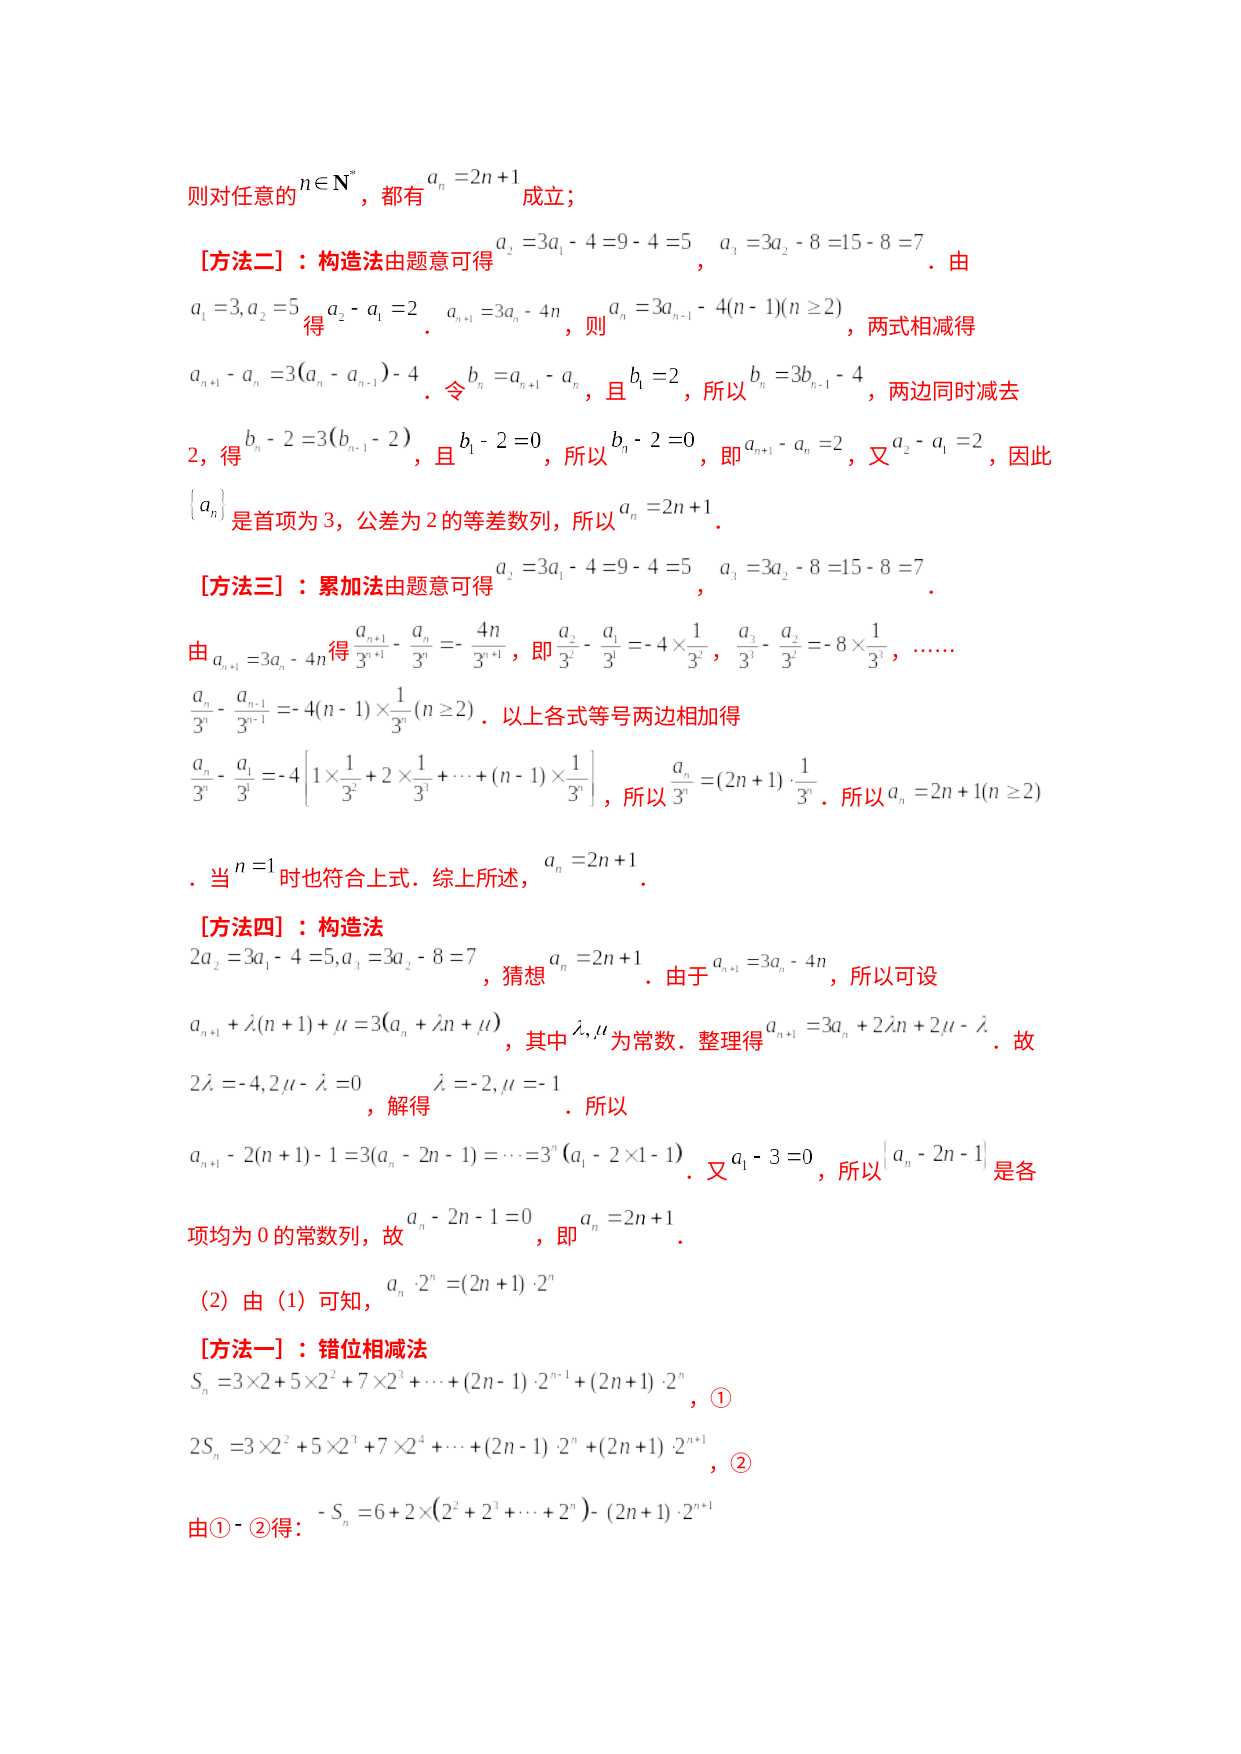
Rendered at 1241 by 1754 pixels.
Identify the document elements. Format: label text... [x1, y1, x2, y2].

text ［方法一］：错位相减法 [187, 1332, 1053, 1364]
text ，② [187, 1429, 1053, 1494]
text ，① [187, 1364, 1053, 1429]
text 由得，即，，……．以上各式等号两边相加得，所以．所以．当时也符合上式．综上所述，． [187, 617, 1053, 909]
text （2）由（1）可知， [187, 1267, 1053, 1332]
text ，猜想．由于，所以可设，其中为常数．整理得．故，解得．所以．又，所以是各项均为0的常数列，故，即． [187, 942, 1053, 1267]
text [187, 162, 1053, 227]
text 由①②得： [187, 1494, 1053, 1559]
text ［方法三］：累加法由题意可得，． [187, 552, 1053, 617]
text ［方法四］：构造法 [187, 909, 1053, 942]
text ［方法二］：构造法由题意可得，．由得．，则，两式相减得．令，且，所以，两边同时减去2，得，且，所以，即，又，因此是首项为3，公差为2的等差数列，所以． [187, 227, 1053, 552]
